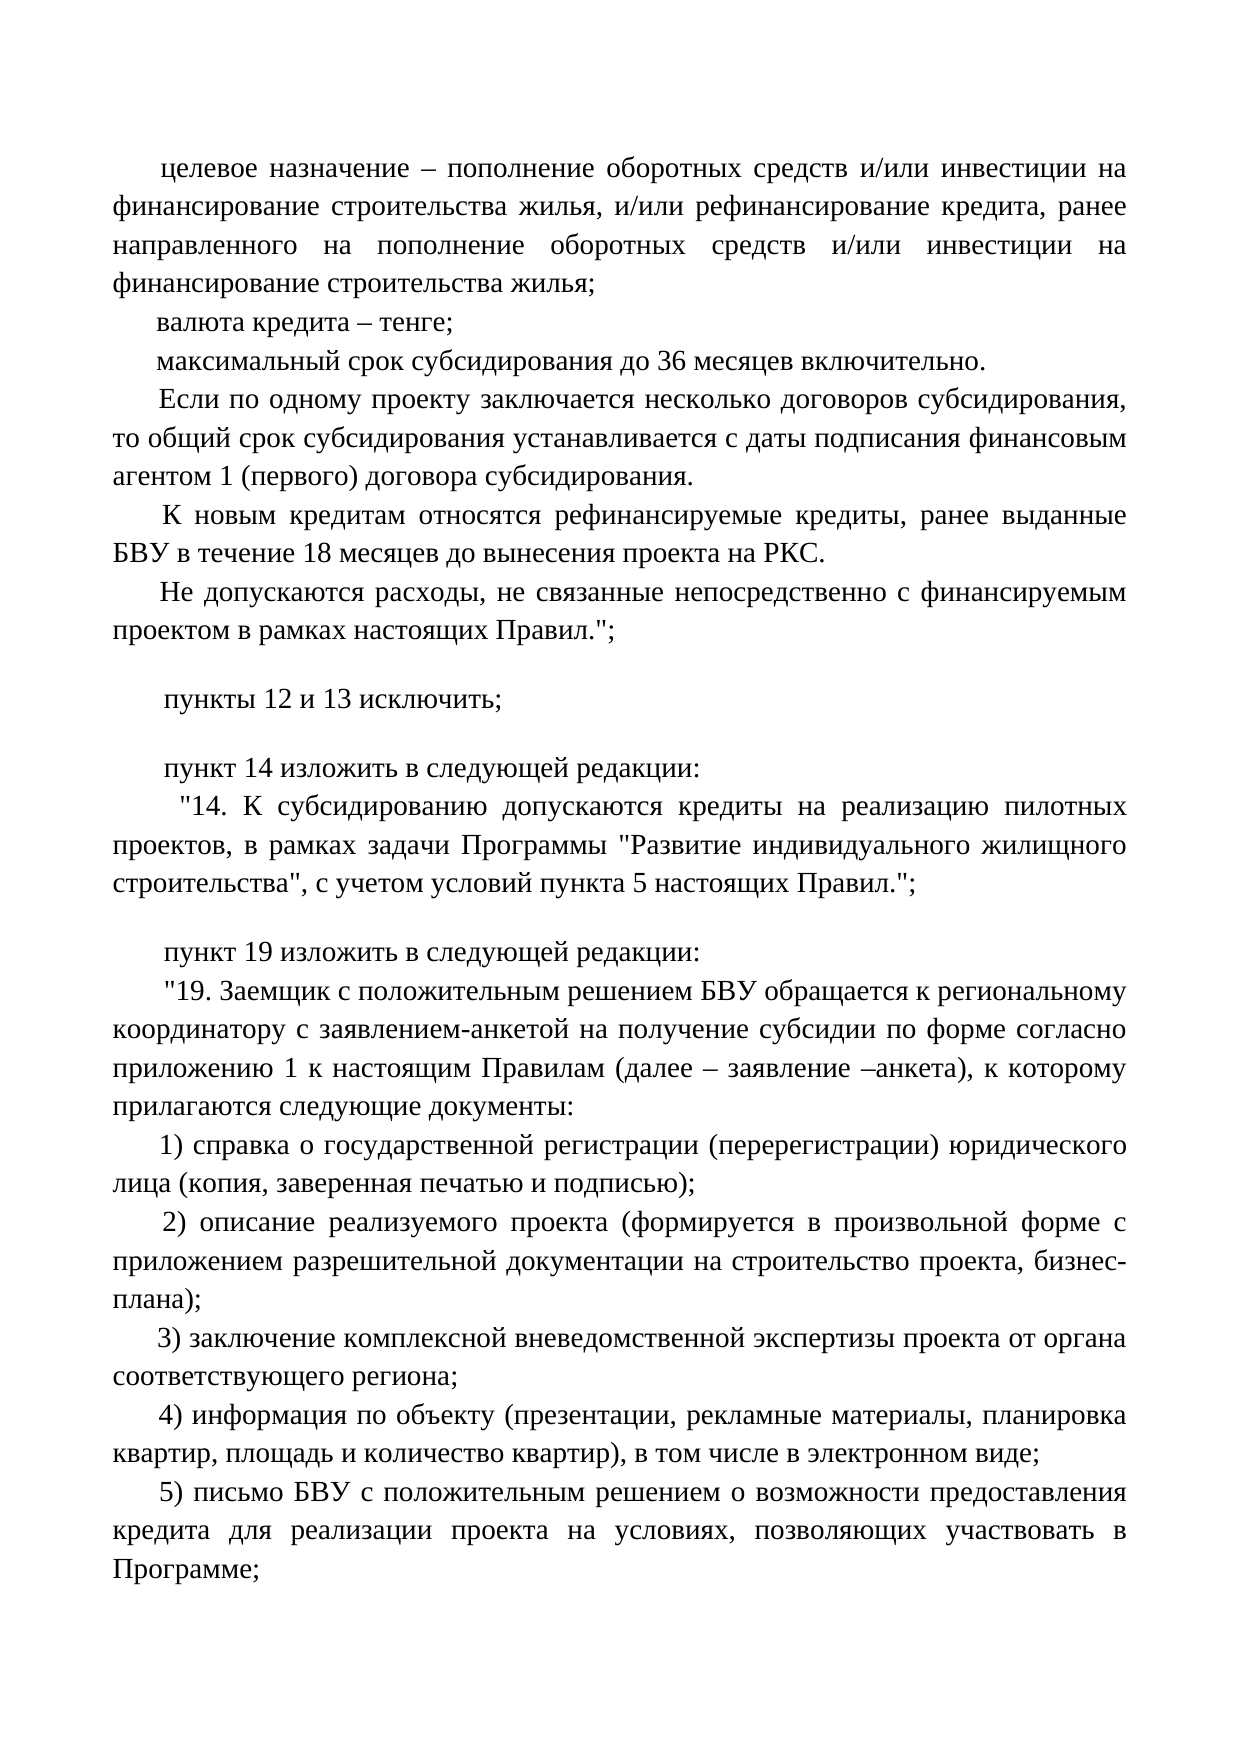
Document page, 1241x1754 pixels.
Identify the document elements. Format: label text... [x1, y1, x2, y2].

text целевое назначение – пополнение оборотных средств и/или инвестиции на финансирование строительства жилья, и/или рефинансирование кредита, ранее направленного на пополнение оборотных средств и/или инвестиции на финансирование строительства жилья; [112, 150, 1128, 299]
text пункт 14 изложить в следующей редакции: [112, 750, 1128, 783]
text 1) справка о государственной регистрации (перерегистрации) юридического лица (копия, заверенная печатью и подписью); [112, 1127, 1128, 1199]
text валюта кредита – тенге; [112, 304, 1128, 338]
text "19. Заемщик с положительным решением БВУ обращается к региональному координатору с заявлением-анкетой на получение субсидии по форме согласно приложению 1 к настоящим Правилам (далее – заявление –анкета), к которому прилагаются следующие документы: [112, 973, 1128, 1122]
text пункт 19 изложить в следующей редакции: [112, 934, 1128, 968]
text 4) информация по объекту (презентации, рекламные материалы, планировка квартир, площадь и количество квартир), в том числе в электронном виде; [112, 1397, 1128, 1469]
text К новым кредитам относятся рефинансируемые кредиты, ранее выданные БВУ в течение 18 месяцев до вынесения проекта на РКС. [112, 497, 1128, 569]
text "14. К субсидированию допускаются кредиты на реализацию пилотных проектов, в рамках задачи Программы "Развитие индивидуального жилищного строительства", с учетом условий пункта 5 настоящих Правил."; [112, 788, 1128, 899]
text 2) описание реализуемого проекта (формируется в произвольной форме с приложением разрешительной документации на строительство проекта, бизнес-плана); [112, 1204, 1128, 1315]
text пункты 12 и 13 исключить; [112, 681, 1128, 715]
text Не допускаются расходы, не связанные непосредственно с финансируемым проектом в рамках настоящих Правил."; [112, 574, 1128, 646]
text максимальный срок субсидирования до 36 месяцев включительно. [112, 343, 1128, 376]
text 3) заключение комплексной вневедомственной экспертизы проекта от органа соответствующего региона; [112, 1320, 1128, 1392]
text Если по одному проекту заключается несколько договоров субсидирования, то общий срок субсидирования устанавливается с даты подписания финансовым агентом 1 (первого) договора субсидирования. [112, 381, 1128, 492]
text 5) письмо БВУ с положительным решением о возможности предоставления кредита для реализации проекта на условиях, позволяющих участвовать в Программе; [112, 1474, 1128, 1584]
